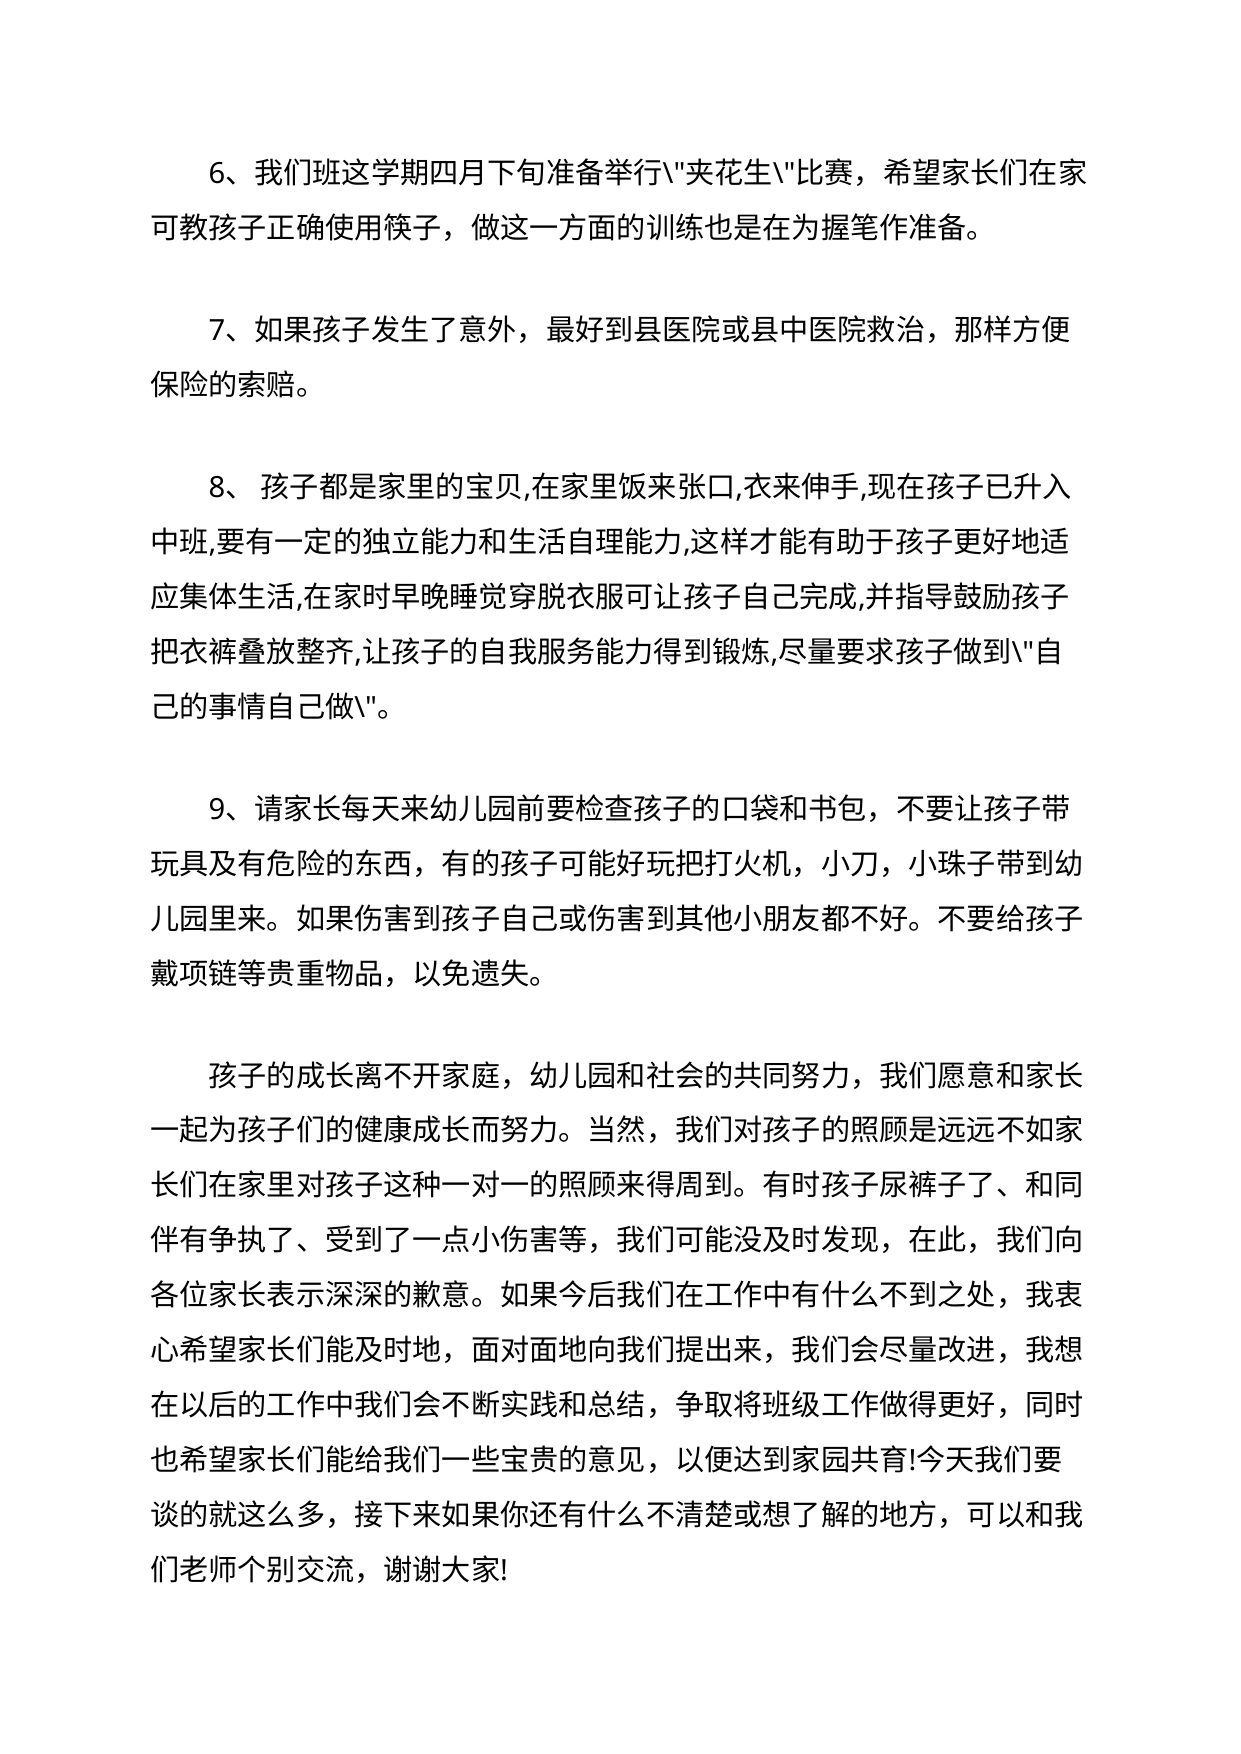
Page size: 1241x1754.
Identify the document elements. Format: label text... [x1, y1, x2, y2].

text 孩子的成长离不开家庭，幼儿园和社会的共同努力，我们愿意和家长一起为孩子们的健康成长而努力。当然，我们对孩子的照顾是远远不如家长们在家里对孩子这种一对一的照顾来得周到。有时孩子尿裤子了、和同伴有争执了、受到了一点小伤害等，我们可能没及时发现，在此，我们向各位家长表示深深的歉意。如果今后我们在工作中有什么不到之处，我衷心希望家长们能及时地，面对面地向我们提出来，我们会尽量改进，我想在以后的工作中我们会不断实践和总结，争取将班级工作做得更好，同时也希望家长们能给我们一些宝贵的意见，以便达到家园共育!今天我们要谈的就这么多，接下来如果你还有什么不清楚或想了解的地方，可以和我们老师个别交流，谢谢大家! [150, 1052, 1090, 1589]
text 7、如果孩子发生了意外，最好到县医院或县中医院救治，那样方便保险的索赔。 [150, 307, 1090, 404]
text 9、请家长每天来幼儿园前要检查孩子的口袋和书包，不要让孩子带玩具及有危险的东西，有的孩子可能好玩把打火机，小刀，小珠子带到幼儿园里来。如果伤害到孩子自己或伤害到其他小朋友都不好。不要给孩子戴项链等贵重物品，以免遗失。 [150, 786, 1090, 993]
text 8、 孩子都是家里的宝贝,在家里饭来张口,衣来伸手,现在孩子已升入中班,要有一定的独立能力和生活自理能力,这样才能有助于孩子更好地适应集体生活,在家时早晚睡觉穿脱衣服可让孩子自己完成,并指导鼓励孩子把衣裤叠放整齐,让孩子的自我服务能力得到锻炼,尽量要求孩子做到\"自己的事情自己做\"。 [150, 463, 1090, 726]
text 6、我们班这学期四月下旬准备举行\"夹花生\"比赛，希望家长们在家可教孩子正确使用筷子，做这一方面的训练也是在为握笔作准备。 [150, 150, 1090, 247]
